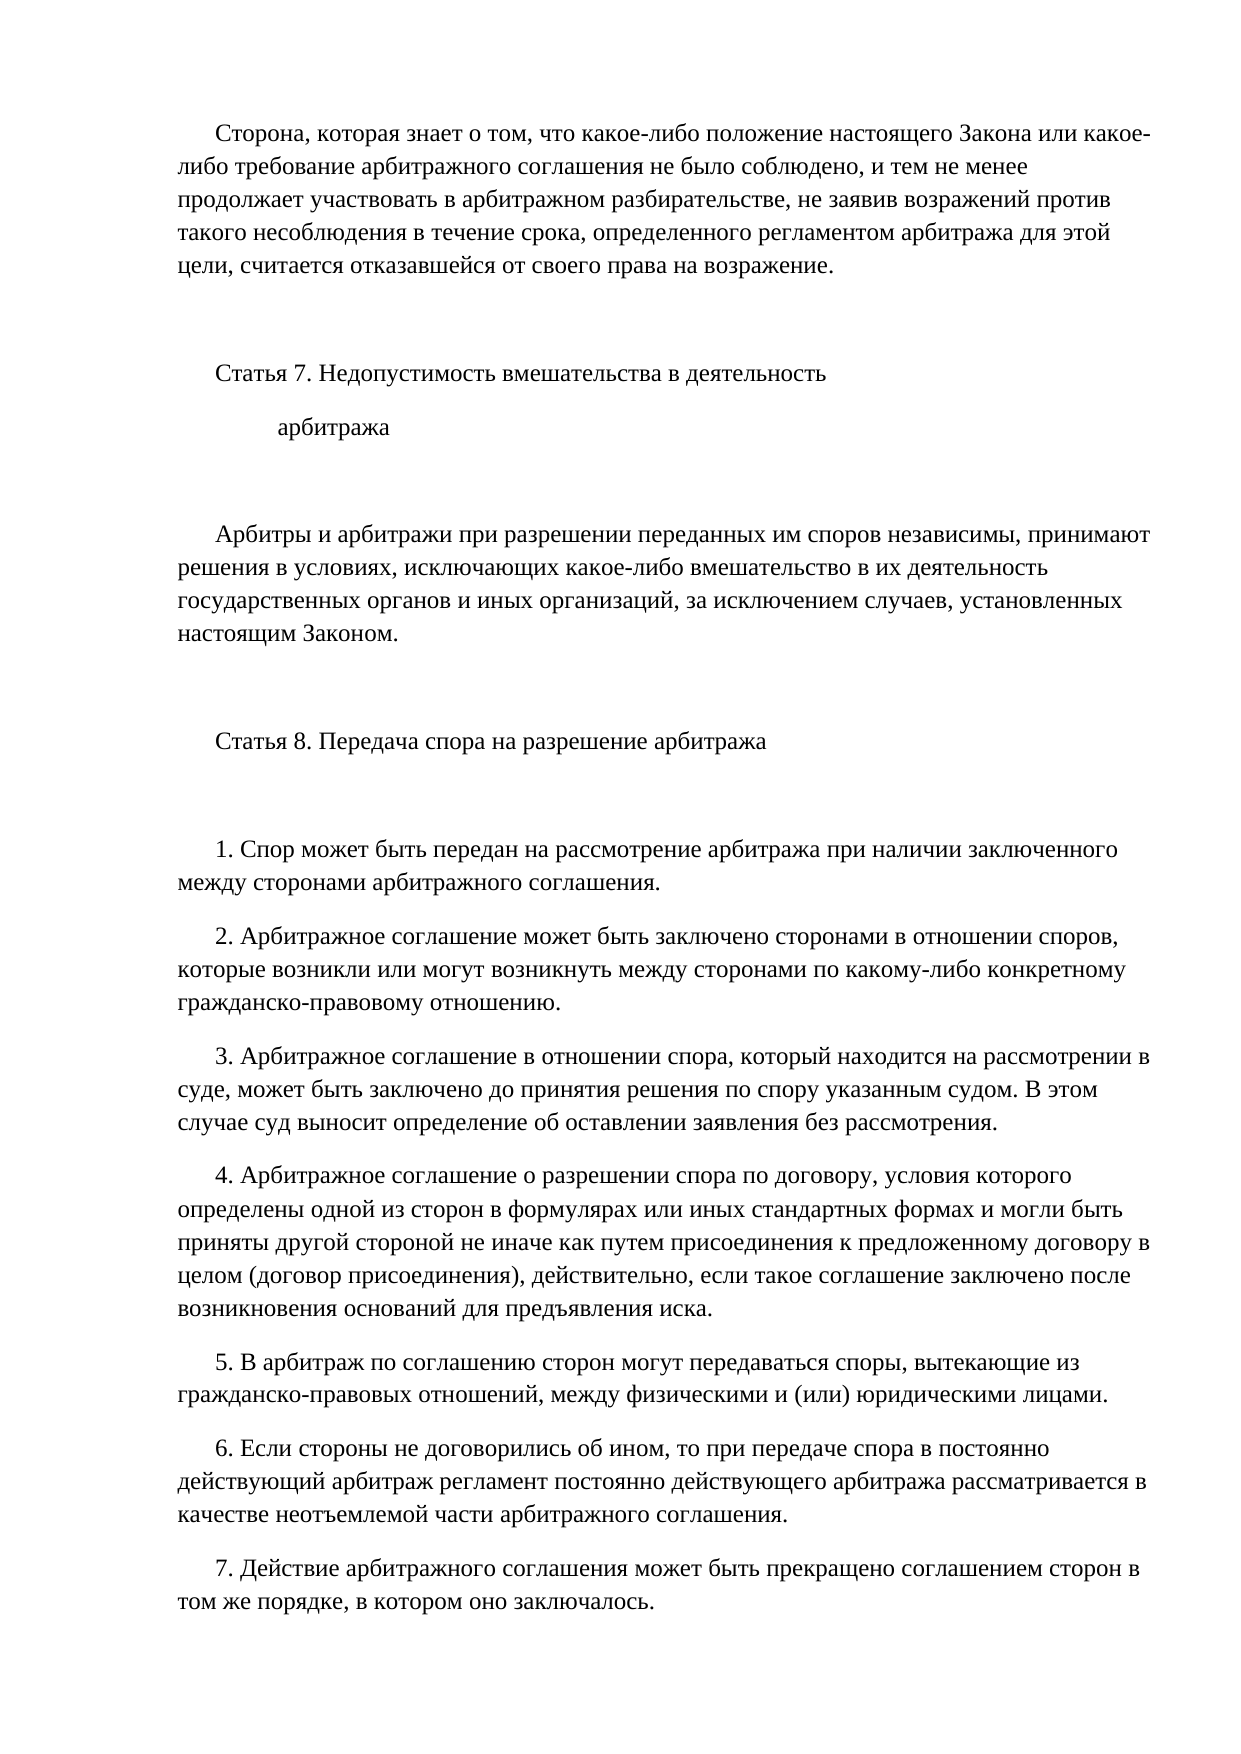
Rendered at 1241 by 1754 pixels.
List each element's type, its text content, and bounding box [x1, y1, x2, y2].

text 4. Арбитражное соглашение о разрешении спора по договору, условия которого определены одной из сторон в формулярах или иных стандартных формах и могли быть приняты другой стороной не иначе как путем присоединения к предложенному договору в целом (договор присоединения), действительно, если такое соглашение заключено после возникновения оснований для предъявления иска. [177, 1161, 1152, 1321]
text Статья 8. Передача спора на разрешение арбитража [177, 726, 1152, 755]
text арбитража [177, 412, 1152, 441]
text 6. Если стороны не договорились об ином, то при передаче спора в постоянно действующий арбитраж регламент постоянно действующего арбитража рассматривается в качестве неотъемлемой части арбитражного соглашения. [177, 1433, 1152, 1528]
text 7. Действие арбитражного соглашения может быть прекращено соглашением сторон в том же порядке, в котором оно заключалось. [177, 1553, 1152, 1615]
text 2. Арбитражное соглашение может быть заключено сторонами в отношении споров, которые возникли или могут возникнуть между сторонами по какому-либо конкретному гражданско-правовому отношению. [177, 921, 1152, 1016]
text Статья 7. Недопустимость вмешательства в деятельность [177, 358, 1152, 387]
text Арбитры и арбитражи при разрешении переданных им споров независимы, принимают решения в условиях, исключающих какое-либо вмешательство в их деятельность государственных органов и иных организаций, за исключением случаев, установленных настоящим Законом. [177, 519, 1152, 647]
text 1. Спор может быть передан на рассмотрение арбитража при наличии заключенного между сторонами арбитражного соглашения. [177, 834, 1152, 896]
text Сторона, которая знает о том, что какое-либо положение настоящего Закона или какое-либо требование арбитражного соглашения не было соблюдено, и тем не менее продолжает участвовать в арбитражном разбирательстве, не заявив возражений против такого несоблюдения в течение срока, определенного регламентом арбитража для этой цели, считается отказавшейся от своего права на возражение. [177, 118, 1152, 279]
text 3. Арбитражное соглашение в отношении спора, который находится на рассмотрении в суде, может быть заключено до принятия решения по спору указанным судом. В этом случае суд выносит определение об оставлении заявления без рассмотрения. [177, 1041, 1152, 1136]
text 5. В арбитраж по соглашению сторон могут передаваться споры, вытекающие из гражданско-правовых отношений, между физическими и (или) юридическими лицами. [177, 1347, 1152, 1408]
